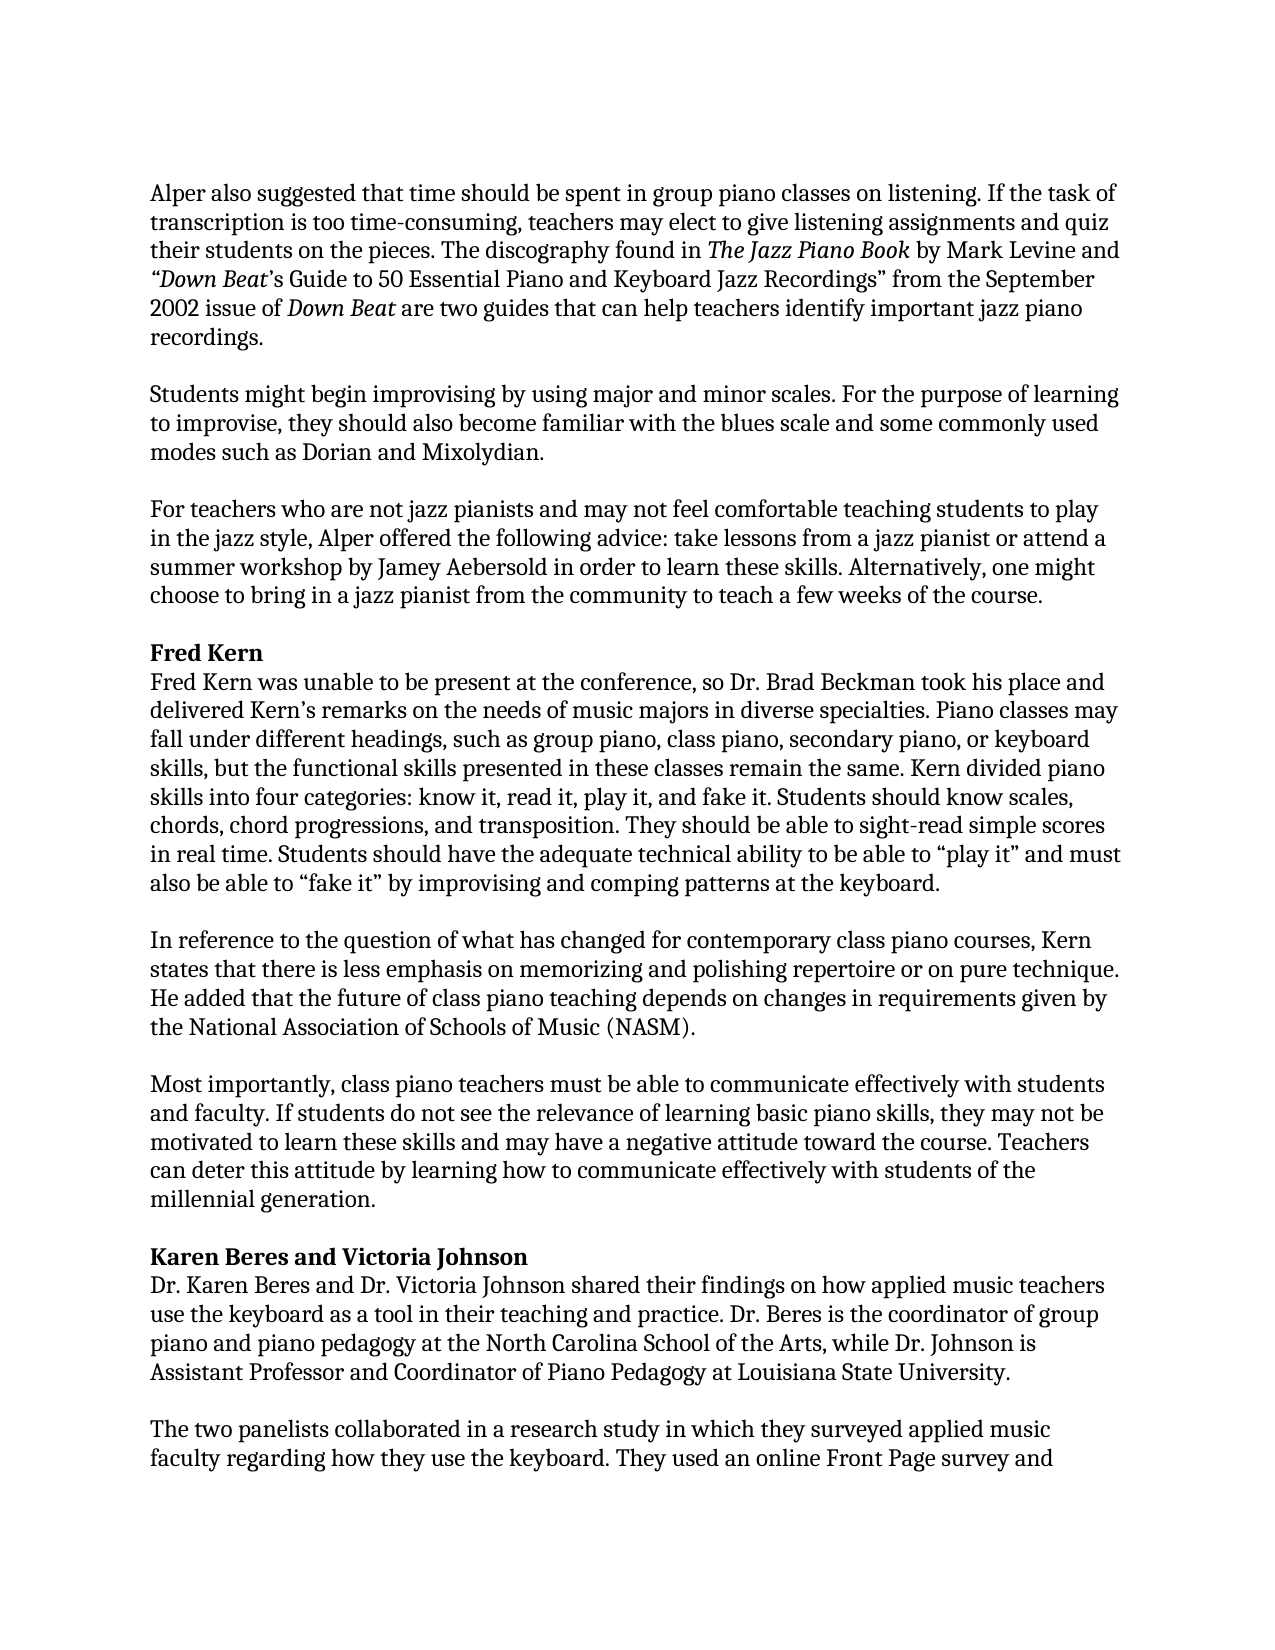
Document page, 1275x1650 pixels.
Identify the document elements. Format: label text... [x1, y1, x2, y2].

text Dr. Karen Beres and Dr. Victoria Johnson shared their findings on how applied music teachers use the keyboard as a tool in their teaching and practice. Dr. Beres is the coordinator of group piano and piano pedagogy at the North Carolina School of the Arts, while Dr. Johnson is Assistant Professor and Coordinator of Piano Pedagogy at Louisiana State University. [150, 1271, 1125, 1386]
text Karen Beres and Victoria Johnson [150, 1242, 1125, 1271]
text For teachers who are not jazz pianists and may not feel comfortable teaching students to play in the jazz style, Alper offered the following advice: take lessons from a jazz pianist or attend a summer workshop by Jamey Aebersold in order to learn these skills. Alternatively, one might choose to bring in a jazz pianist from the community to teach a few weeks of the course. [150, 495, 1125, 610]
text Fred Kern [150, 639, 1125, 667]
text Alper also suggested that time should be spent in group piano classes on listening. If the task of transcription is too time-consuming, teachers may elect to give listening assignments and quiz their students on the pieces. The discography found in The Jazz Piano Book by Mark Levine and “Down Beat’s Guide to 50 Essential Piano and Keyboard Jazz Recordings” from the September 2002 issue of Down Beat are two guides that can help teachers identify important jazz piano recordings. [150, 179, 1125, 351]
text Students might begin improvising by using major and minor scales. For the purpose of learning to improvise, they should also become familiar with the blues scale and some commonly used modes such as Dorian and Mixolydian. [150, 380, 1125, 466]
text In reference to the question of what has changed for contemporary class piano courses, Kern states that there is less emphasis on memorizing and polishing repertoire or on pure technique. He added that the future of class piano teaching depends on changes in requirements given by the National Association of Schools of Music (NASM). [150, 926, 1125, 1041]
text Fred Kern was unable to be present at the conference, so Dr. Brad Beckman took his place and delivered Kern’s remarks on the needs of music majors in diverse specialties. Piano classes may fall under different headings, such as group piano, class piano, secondary piano, or keyboard skills, but the functional skills presented in these classes remain the same. Kern divided piano skills into four categories: know it, read it, play it, and fake it. Students should know scales, chords, chord progressions, and transposition. They should be able to sight-read simple scores in real time. Students should have the adequate technical ability to be able to “play it” and must also be able to “fake it” by improvising and comping patterns at the keyboard. [150, 667, 1125, 897]
text Most importantly, class piano teachers must be able to communicate effectively with students and faculty. If students do not see the relevance of learning basic piano skills, they may not be motivated to learn these skills and may have a negative attitude toward the course. Teachers can deter this attitude by learning how to communicate effectively with students of the millennial generation. [150, 1070, 1125, 1214]
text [150, 1415, 1125, 1472]
